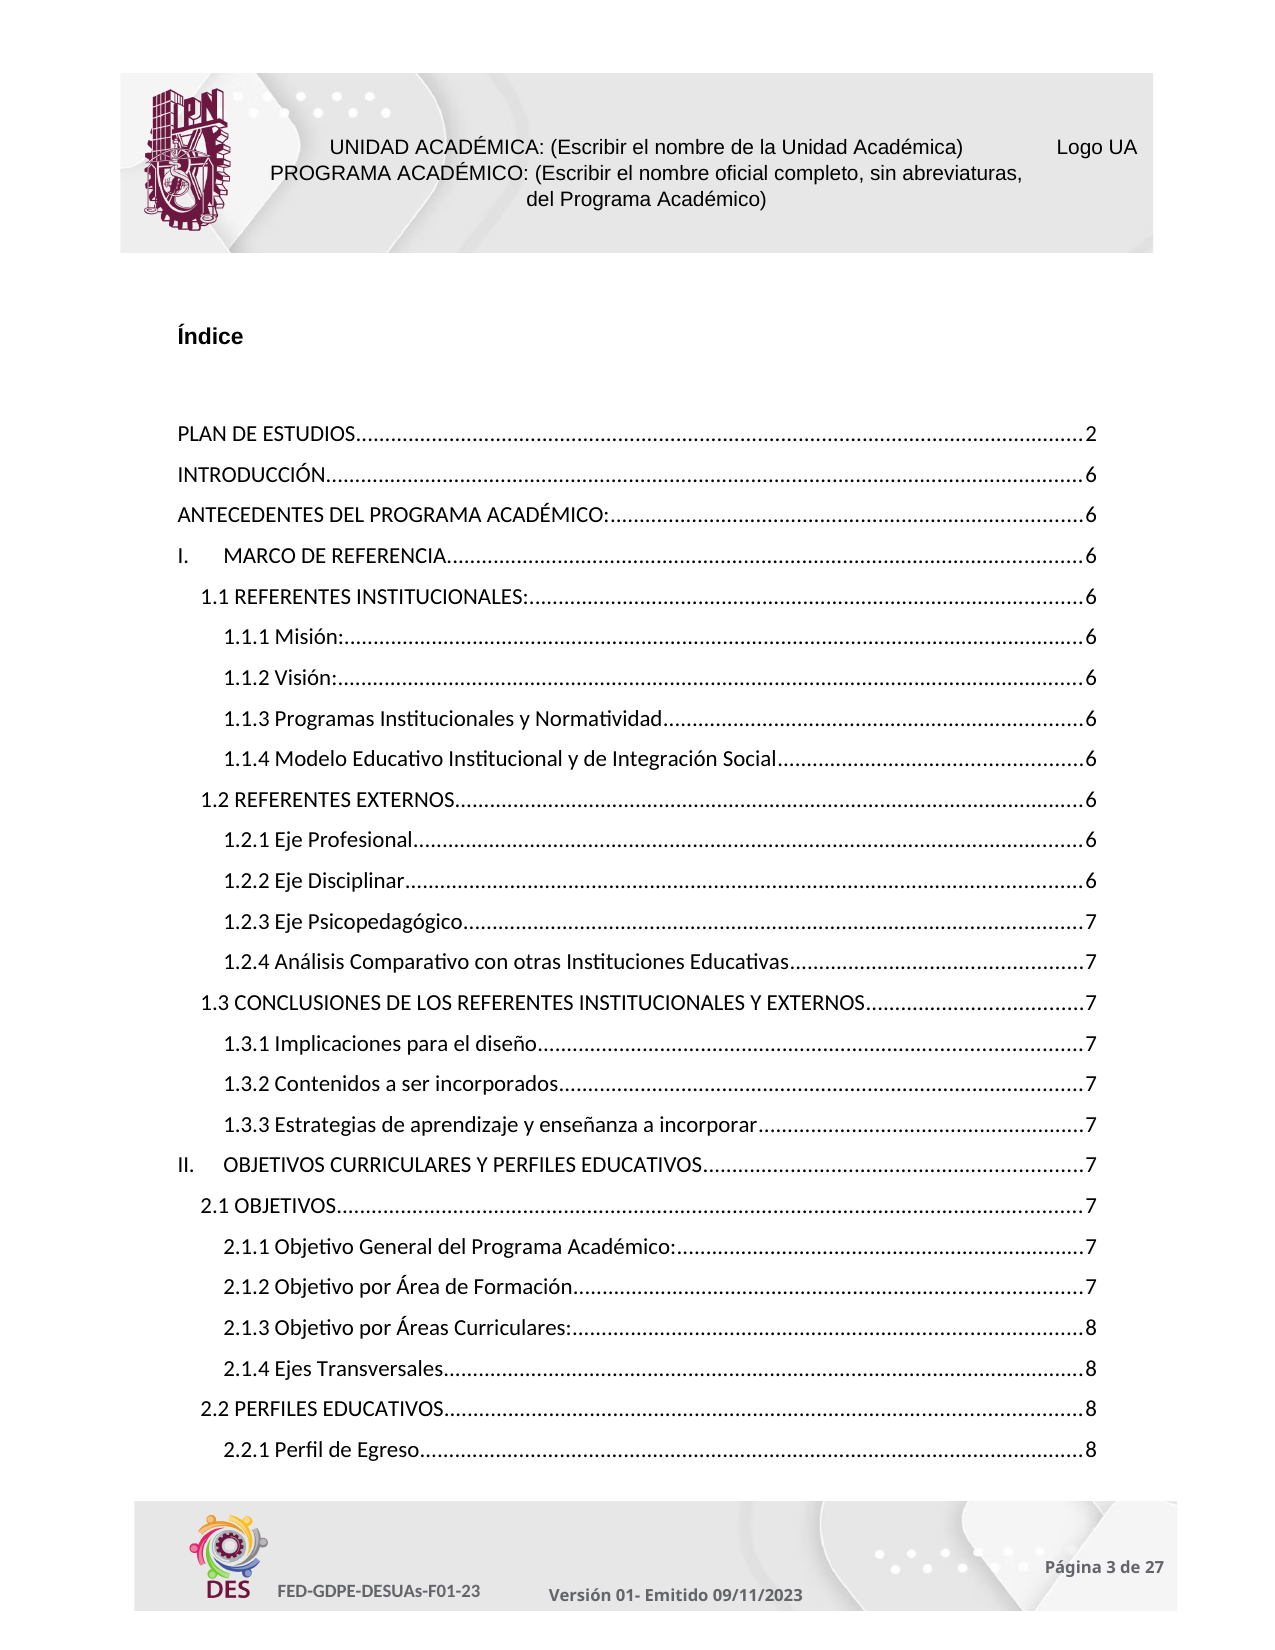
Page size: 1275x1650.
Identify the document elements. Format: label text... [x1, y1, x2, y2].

picture [134, 1501, 1178, 1611]
text Índice [177, 323, 1098, 349]
picture [120, 73, 1154, 253]
